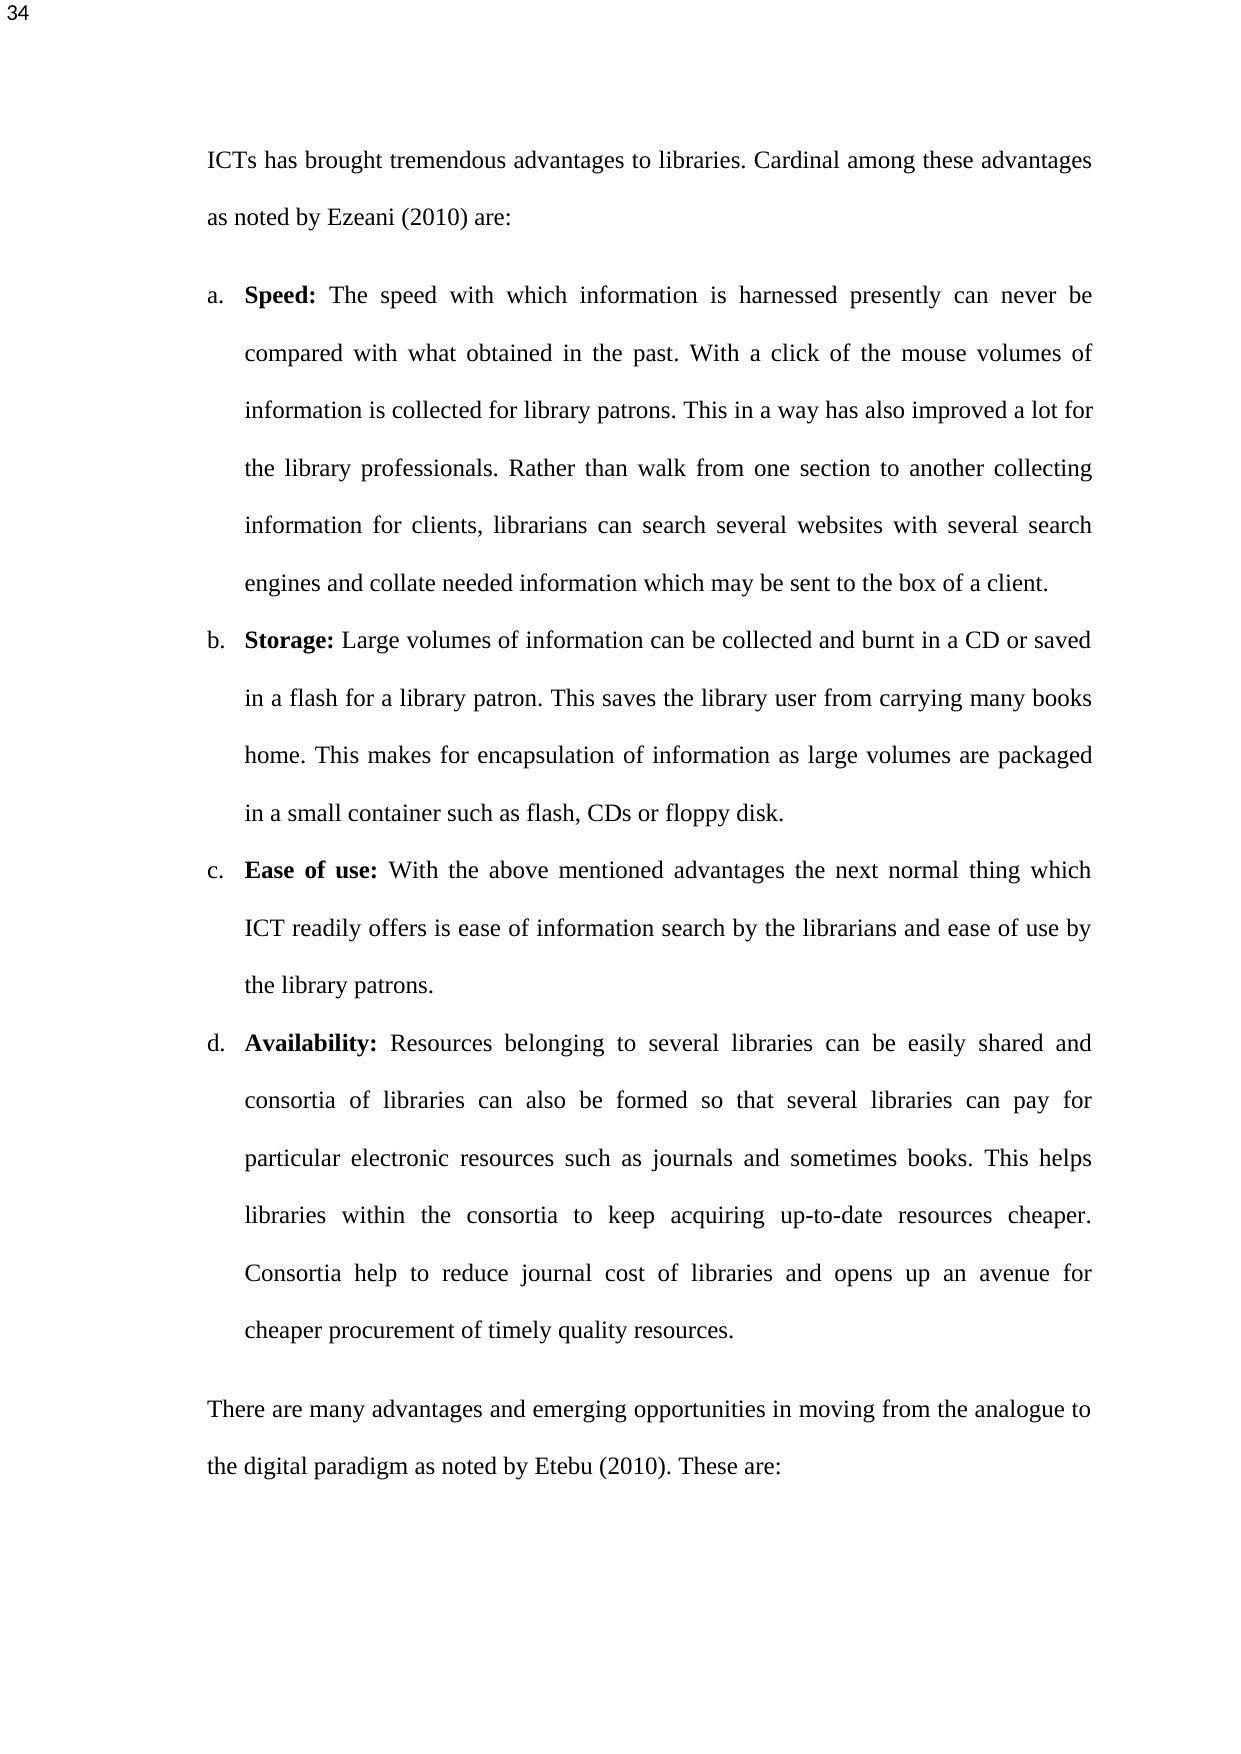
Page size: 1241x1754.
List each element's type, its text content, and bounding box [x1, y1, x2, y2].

list Storage: Large volumes of information can be collected and burnt in a CD or saved in a flash for a library patron. This saves the library user from carrying many books home. This makes for encapsulation of information as large volumes are packaged in a small container such as flash, CDs or floppy disk. [207, 625, 1093, 827]
list Speed: The speed with which information is harnessed presently can never be compared with what obtained in the past. With a click of the mouse volumes of information is collected for library patrons. This in a way has also improved a lot for the library professionals. Rather than walk from one section to another collecting information for clients, librarians can search several websites with several search engines and collate needed information which may be sent to the box of a client. [207, 280, 1093, 596]
text There are many advantages and emerging opportunities in moving from the analogue to the digital paradigm as noted by Etebu (2010). These are: [207, 1394, 1093, 1480]
list Availability: Resources belonging to several libraries can be easily shared and consortia of libraries can also be formed so that several libraries can pay for particular electronic resources such as journals and sometimes books. This helps libraries within the consortia to keep acquiring up-to-date resources cheaper. Consortia help to reduce journal cost of libraries and opens up an avenue for cheaper procurement of timely quality resources. [207, 1028, 1093, 1344]
text ICTs has brought tremendous advantages to libraries. Cardinal among these advantages as noted by Ezeani (2010) are: [207, 145, 1092, 231]
list Ease of use: With the above mentioned advantages the next normal thing which ICT readily offers is ease of information search by the librarians and ease of use by the library patrons. [207, 855, 1092, 999]
